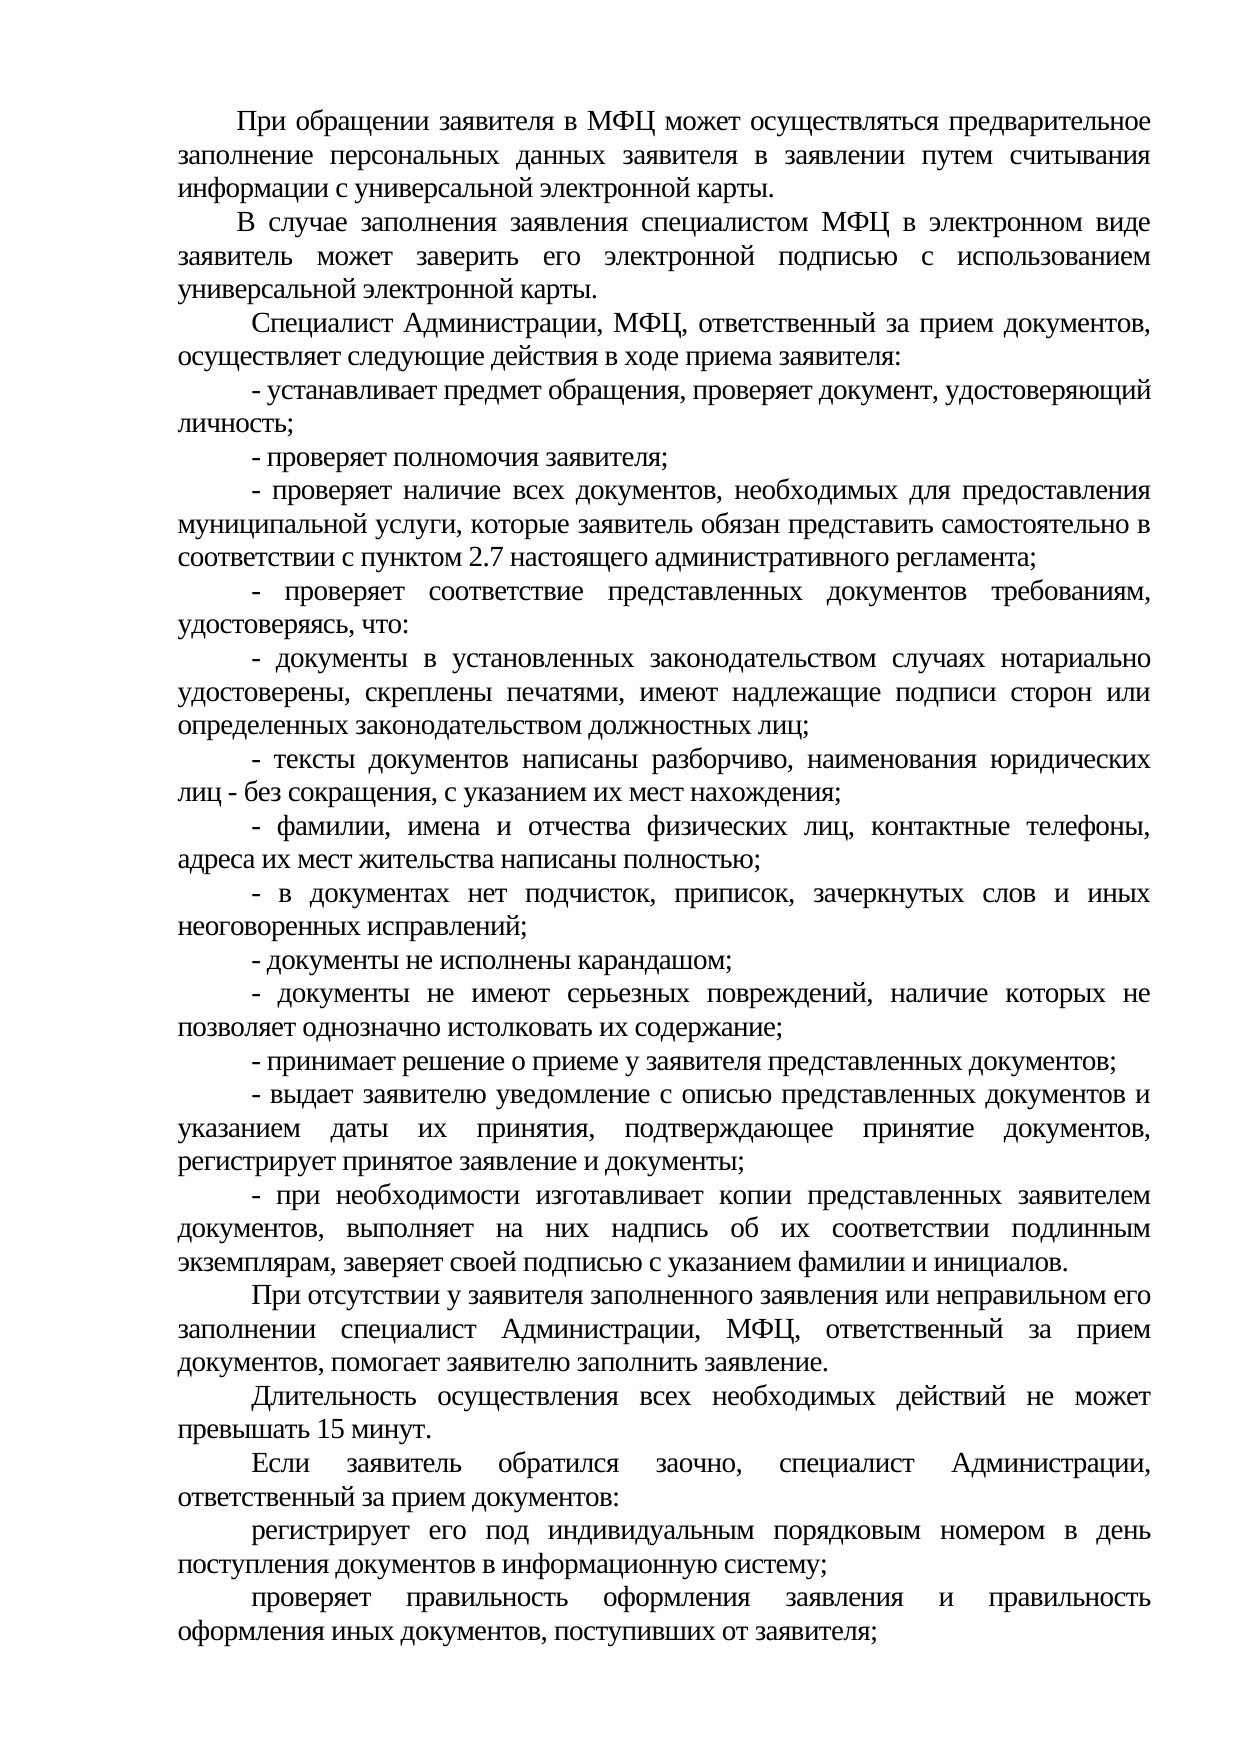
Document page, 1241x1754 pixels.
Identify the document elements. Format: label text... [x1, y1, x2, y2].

text - документы не исполнены карандашом; [177, 942, 1152, 976]
text - проверяет наличие всех документов, необходимых для предоставления муниципальной услуги, которые заявитель обязан представить самостоятельно в соответствии с пунктом 2.7 настоящего административного регламента; [177, 472, 1152, 573]
text В случае заполнения заявления специалистом МФЦ в электронном виде заявитель может заверить его электронной подписью с использованием универсальной электронной карты. [177, 204, 1152, 305]
text Если заявитель обратился заочно, специалист Администрации, ответственный за прием документов: [177, 1445, 1152, 1512]
text - в документах нет подчисток, приписок, зачеркнутых слов и иных неоговоренных исправлений; [177, 875, 1152, 942]
text проверяет правильность оформления заявления и правильность оформления иных документов, поступивших от заявителя; [177, 1579, 1152, 1646]
text - документы не имеют серьезных повреждений, наличие которых не позволяет однозначно истолковать их содержание; [177, 976, 1152, 1043]
text - при необходимости изготавливает копии представленных заявителем документов, выполняет на них надпись об их соответствии подлинным экземплярам, заверяет своей подписью с указанием фамилии и инициалов. [177, 1177, 1152, 1277]
text - проверяет соответствие представленных документов требованиям, удостоверяясь, что: [177, 573, 1152, 640]
text - проверяет полномочия заявителя; [177, 439, 1152, 472]
text регистрирует его под индивидуальным порядковым номером в день поступления документов в информационную систему; [177, 1512, 1152, 1579]
text - выдает заявителю уведомление с описью представленных документов и указанием даты их принятия, подтверждающее принятие документов, регистрирует принятое заявление и документы; [177, 1076, 1152, 1177]
text Длительность осуществления всех необходимых действий не может превышать 15 минут. [177, 1378, 1152, 1445]
text - фамилии, имена и отчества физических лиц, контактные телефоны, адреса их мест жительства написаны полностью; [177, 808, 1152, 875]
text При отсутствии у заявителя заполненного заявления или неправильном его заполнении специалист Администрации, МФЦ, ответственный за прием документов, помогает заявителю заполнить заявление. [177, 1277, 1152, 1378]
text При обращении заявителя в МФЦ может осуществляться предварительное заполнение персональных данных заявителя в заявлении путем считывания информации с универсальной электронной карты. [177, 103, 1152, 204]
text Специалист Администрации, МФЦ, ответственный за прием документов, осуществляет следующие действия в ходе приема заявителя: [177, 305, 1152, 372]
text - документы в установленных законодательством случаях нотариально удостоверены, скреплены печатями, имеют надлежащие подписи сторон или определенных законодательством должностных лиц; [177, 640, 1152, 741]
text - устанавливает предмет обращения, проверяет документ, удостоверяющий личность; [177, 372, 1152, 439]
text - принимает решение о приеме у заявителя представленных документов; [177, 1043, 1152, 1076]
text - тексты документов написаны разборчиво, наименования юридических лиц - без сокращения, с указанием их мест нахождения; [177, 741, 1152, 808]
